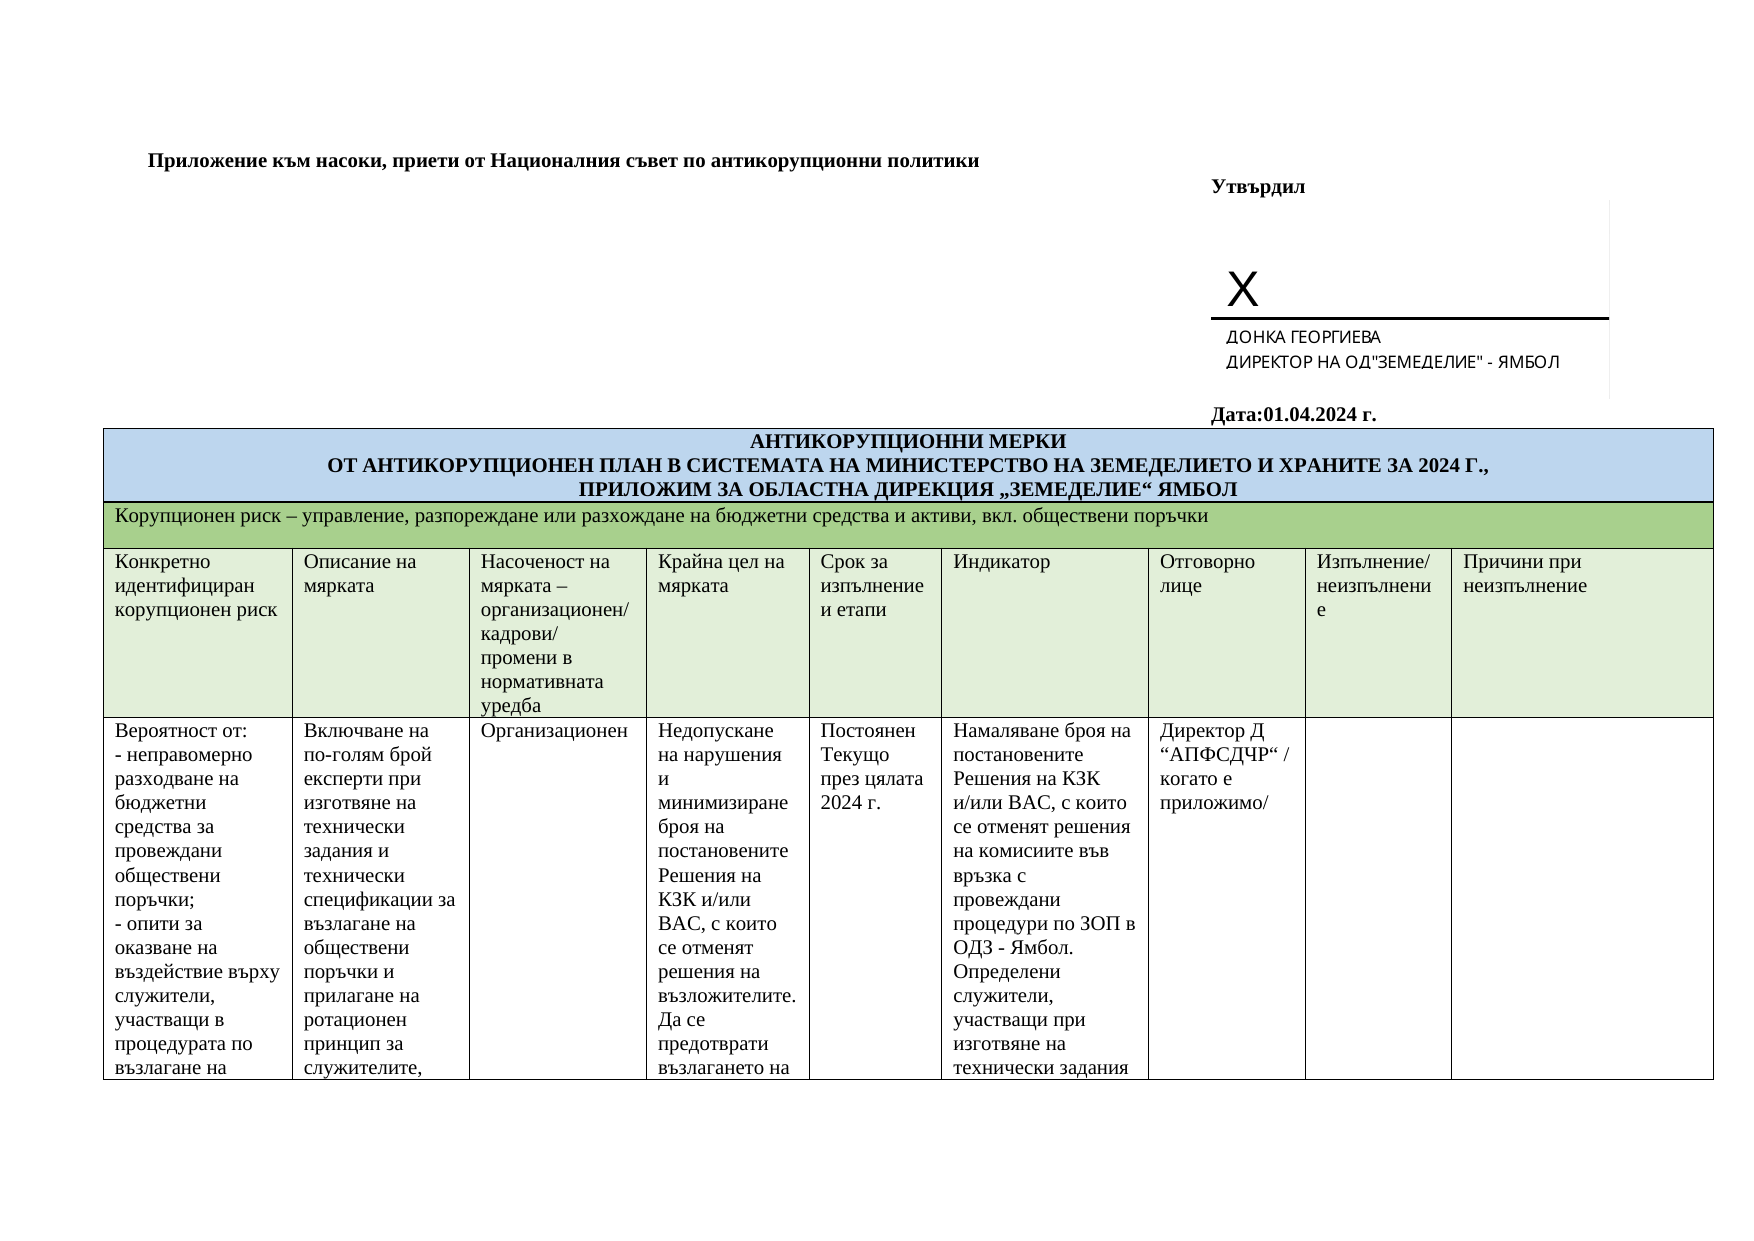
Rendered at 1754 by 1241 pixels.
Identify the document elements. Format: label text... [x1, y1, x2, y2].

table_cell Причини при неизпълнение [1452, 549, 1713, 717]
table_cell Крайна цел на мярката [647, 549, 809, 717]
table_cell Корупционен риск – управление, разпореждане или разхождане на бюджетни средства и активи, вкл. обществени поръчки [104, 503, 1713, 548]
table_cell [647, 718, 809, 1079]
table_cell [942, 718, 1148, 1079]
table_cell Конкретно идентифициран корупционен риск [104, 549, 292, 717]
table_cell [293, 718, 469, 1079]
table_cell Насоченост на мярката – организационен/ кадрови/ промени в нормативната уредба [470, 549, 646, 717]
table_cell [1452, 718, 1713, 1079]
table_cell Описание на мярката [293, 549, 469, 717]
table_cell Изпълнение/ неизпълнение [1306, 549, 1451, 717]
table_cell [1306, 718, 1451, 1079]
text Приложение към насоки, приети от Националния съвет по антикорупционни политики [148, 148, 1606, 172]
text Дата:01.04.2024 г. [1211, 402, 1606, 426]
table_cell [1149, 718, 1305, 1079]
table_cell Индикатор [942, 549, 1148, 717]
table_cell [810, 718, 941, 1079]
table_header АНТИКОРУПЦИОННИ МЕРКИ ОТ АНТИКОРУПЦИОНЕН ПЛАН В СИСТЕМАТА НА МИНИСТЕРСТВО НА ЗЕМЕДЕЛИЕТО И ХРАНИТЕ ЗА 2024 Г., ПРИЛОЖИМ ЗА ОБЛАСТНА ДИРЕКЦИЯ „ЗЕМЕДЕЛИЕ“ ЯМБОЛ [104, 429, 1713, 501]
text Утвърдил [1211, 173, 1606, 200]
table_cell Срок за изпълнение и етапи [810, 549, 941, 717]
table_cell Отговорно лице [1149, 549, 1305, 717]
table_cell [104, 718, 292, 1079]
table_cell Организационен [470, 718, 646, 1079]
